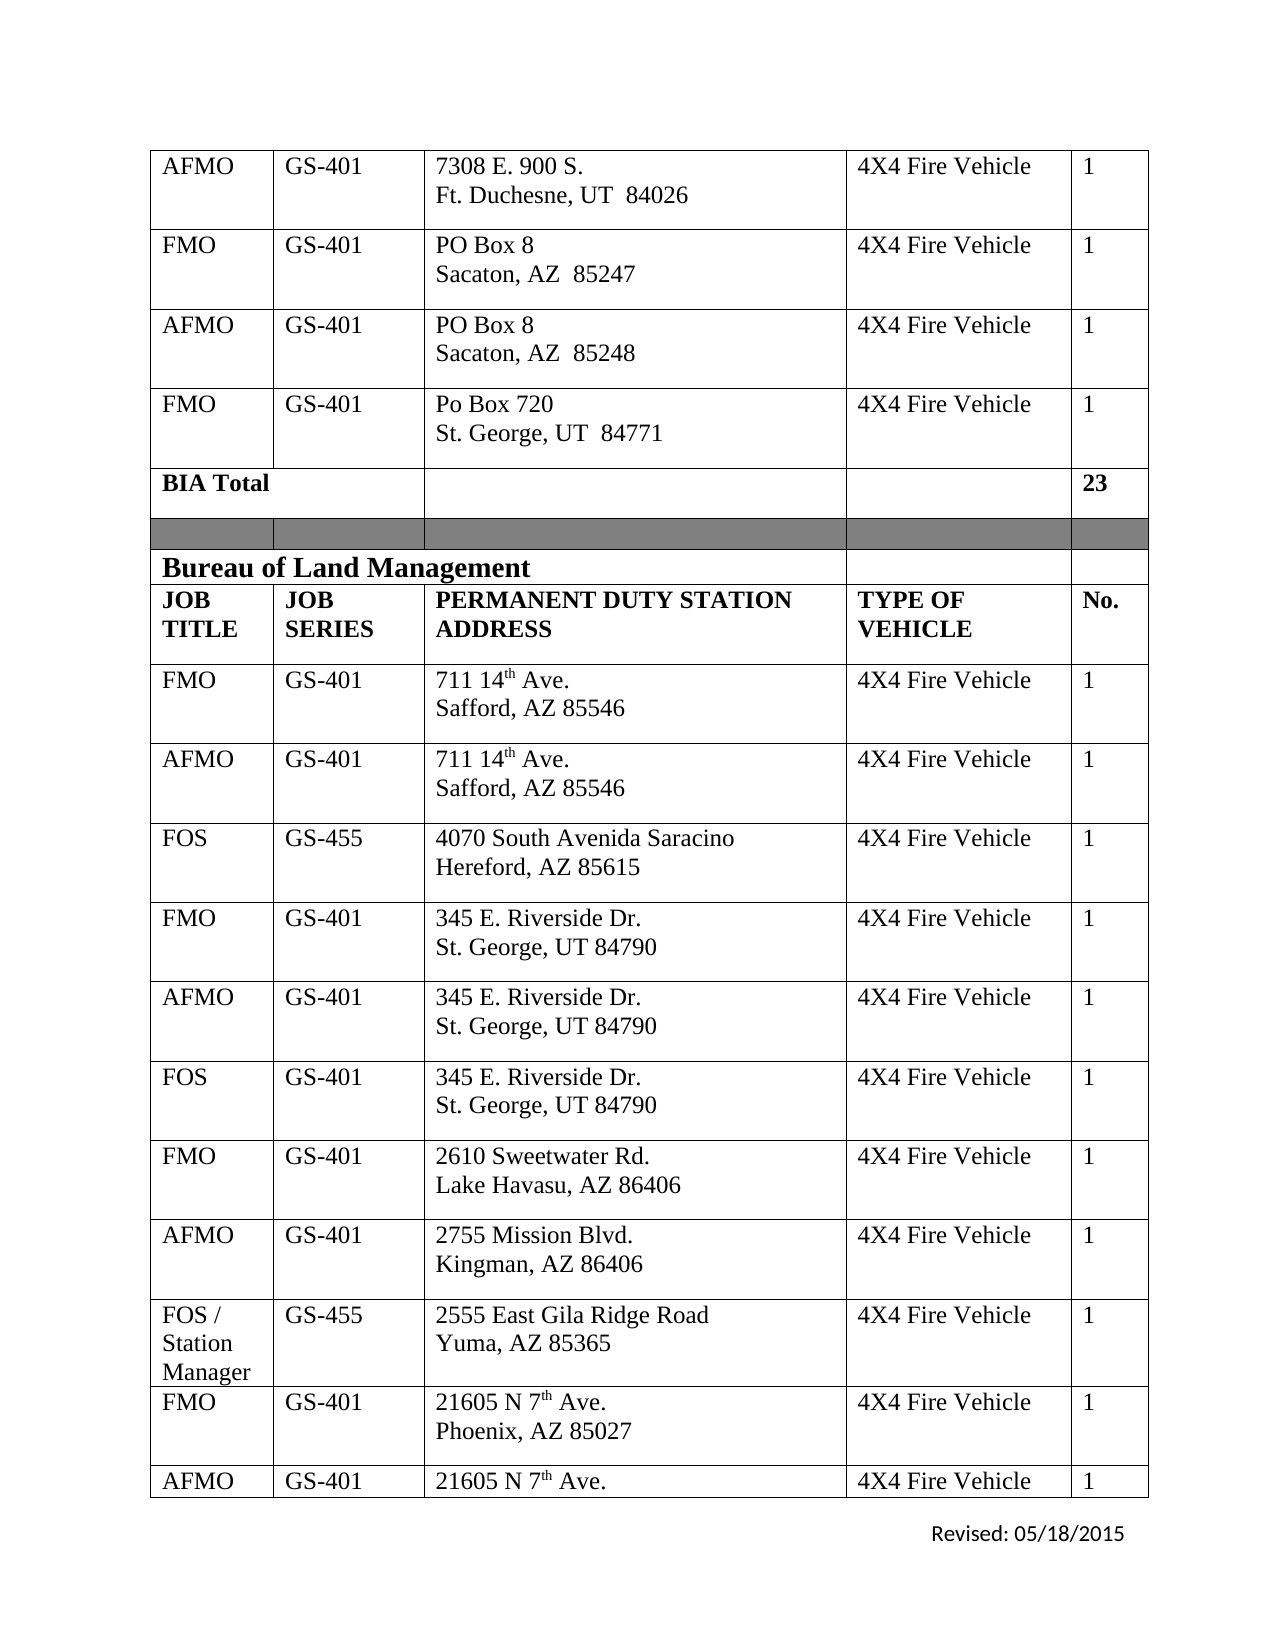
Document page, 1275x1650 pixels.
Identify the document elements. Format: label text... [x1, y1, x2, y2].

table_cell GS-401 [274, 1466, 424, 1497]
table_cell GS-401 [274, 665, 424, 743]
table_cell GS-401 [274, 1387, 424, 1465]
table_cell 711 14th Ave. Safford, AZ 85546 [425, 665, 846, 743]
table_cell JOB SERIES [274, 585, 424, 664]
table_cell AFMO [151, 151, 273, 229]
table_cell GS-401 [274, 744, 424, 822]
table_cell 4X4 Fire Vehicle [847, 1141, 1071, 1219]
table_cell 4X4 Fire Vehicle [847, 1466, 1071, 1497]
table_cell 4X4 Fire Vehicle [847, 310, 1071, 388]
table_cell FOS [151, 824, 273, 902]
table_cell No. [1072, 585, 1148, 664]
table_cell Po Box 720 St. George, UT 84771 [425, 389, 846, 467]
table_cell AFMO [151, 982, 273, 1061]
table_cell [1072, 519, 1148, 549]
table_cell GS-401 [274, 982, 424, 1061]
table_cell GS-401 [274, 151, 424, 229]
table_cell 1 [1072, 665, 1148, 743]
table_cell 21605 N 7th Ave. Phoenix, AZ 85027 [425, 1387, 846, 1465]
table_cell 2555 East Gila Ridge Road Yuma, AZ 85365 [425, 1300, 846, 1386]
table_cell GS-401 [274, 903, 424, 981]
table_cell 4X4 Fire Vehicle [847, 982, 1071, 1061]
table_cell 1 [1072, 744, 1148, 822]
table_cell GS-401 [274, 230, 424, 309]
table_cell GS-401 [274, 1141, 424, 1219]
table_cell 345 E. Riverside Dr. St. George, UT 84790 [425, 903, 846, 981]
table_cell [151, 519, 273, 549]
table_cell FMO [151, 903, 273, 981]
table_cell 4X4 Fire Vehicle [847, 151, 1071, 229]
table_cell [274, 519, 424, 549]
table_cell FMO [151, 665, 273, 743]
table_cell JOB TITLE [151, 585, 273, 664]
table_cell 2610 Sweetwater Rd. Lake Havasu, AZ 86406 [425, 1141, 846, 1219]
table_cell GS-401 [274, 389, 424, 467]
table_cell [1072, 550, 1148, 584]
table_cell 4X4 Fire Vehicle [847, 1387, 1071, 1465]
table_cell 345 E. Riverside Dr. St. George, UT 84790 [425, 982, 846, 1061]
table_cell FMO [151, 1141, 273, 1219]
table_cell 4070 South Avenida Saracino Hereford, AZ 85615 [425, 824, 846, 902]
table_cell 1 [1072, 1466, 1148, 1497]
table_cell PERMANENT DUTY STATION ADDRESS [425, 585, 846, 664]
table_cell FMO [151, 389, 273, 467]
table_cell GS-455 [274, 1300, 424, 1386]
table_cell 4X4 Fire Vehicle [847, 230, 1071, 309]
table_cell 4X4 Fire Vehicle [847, 1062, 1071, 1140]
table_cell 1 [1072, 151, 1148, 229]
table_cell FMO [151, 1387, 273, 1465]
table_cell 4X4 Fire Vehicle [847, 665, 1071, 743]
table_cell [425, 1466, 846, 1497]
table_cell [847, 519, 1071, 549]
table_cell 4X4 Fire Vehicle [847, 744, 1071, 822]
table_cell 1 [1072, 1220, 1148, 1299]
table_cell AFMO [151, 1466, 273, 1497]
table_cell [425, 469, 846, 518]
table_cell PO Box 8 Sacaton, AZ 85247 [425, 230, 846, 309]
table_cell 1 [1072, 1300, 1148, 1386]
table_cell FOS / Station Manager [151, 1300, 273, 1386]
table_cell AFMO [151, 310, 273, 388]
table_cell 1 [1072, 982, 1148, 1061]
table_cell GS-401 [274, 310, 424, 388]
table_cell 1 [1072, 903, 1148, 981]
table_cell FOS [151, 1062, 273, 1140]
table_cell 4X4 Fire Vehicle [847, 1220, 1071, 1299]
table_cell 2755 Mission Blvd. Kingman, AZ 86406 [425, 1220, 846, 1299]
table_cell 711 14th Ave. Safford, AZ 85546 [425, 744, 846, 822]
table_cell [847, 550, 1071, 584]
table_cell 1 [1072, 310, 1148, 388]
table_cell 4X4 Fire Vehicle [847, 389, 1071, 467]
table_cell 4X4 Fire Vehicle [847, 903, 1071, 981]
table_cell GS-455 [274, 824, 424, 902]
table_cell [425, 519, 846, 549]
table_cell GS-401 [274, 1220, 424, 1299]
table_cell AFMO [151, 1220, 273, 1299]
table_cell 1 [1072, 1141, 1148, 1219]
table_cell 4X4 Fire Vehicle [847, 1300, 1071, 1386]
table_cell 1 [1072, 1062, 1148, 1140]
table_cell 345 E. Riverside Dr. St. George, UT 84790 [425, 1062, 846, 1140]
table_cell PO Box 8 Sacaton, AZ 85248 [425, 310, 846, 388]
table_cell Bureau of Land Management [151, 550, 846, 584]
table_cell TYPE OF VEHICLE [847, 585, 1071, 664]
table_cell AFMO [151, 744, 273, 822]
table_cell GS-401 [274, 1062, 424, 1140]
table_cell 23 [1072, 469, 1148, 518]
table_cell BIA Total [151, 469, 424, 518]
table_cell 1 [1072, 824, 1148, 902]
table_cell 7308 E. 900 S. Ft. Duchesne, UT 84026 [425, 151, 846, 229]
table_cell FMO [151, 230, 273, 309]
table_cell 1 [1072, 1387, 1148, 1465]
table_cell [847, 469, 1071, 518]
table_cell 1 [1072, 230, 1148, 309]
table_cell 4X4 Fire Vehicle [847, 824, 1071, 902]
table_cell 1 [1072, 389, 1148, 467]
